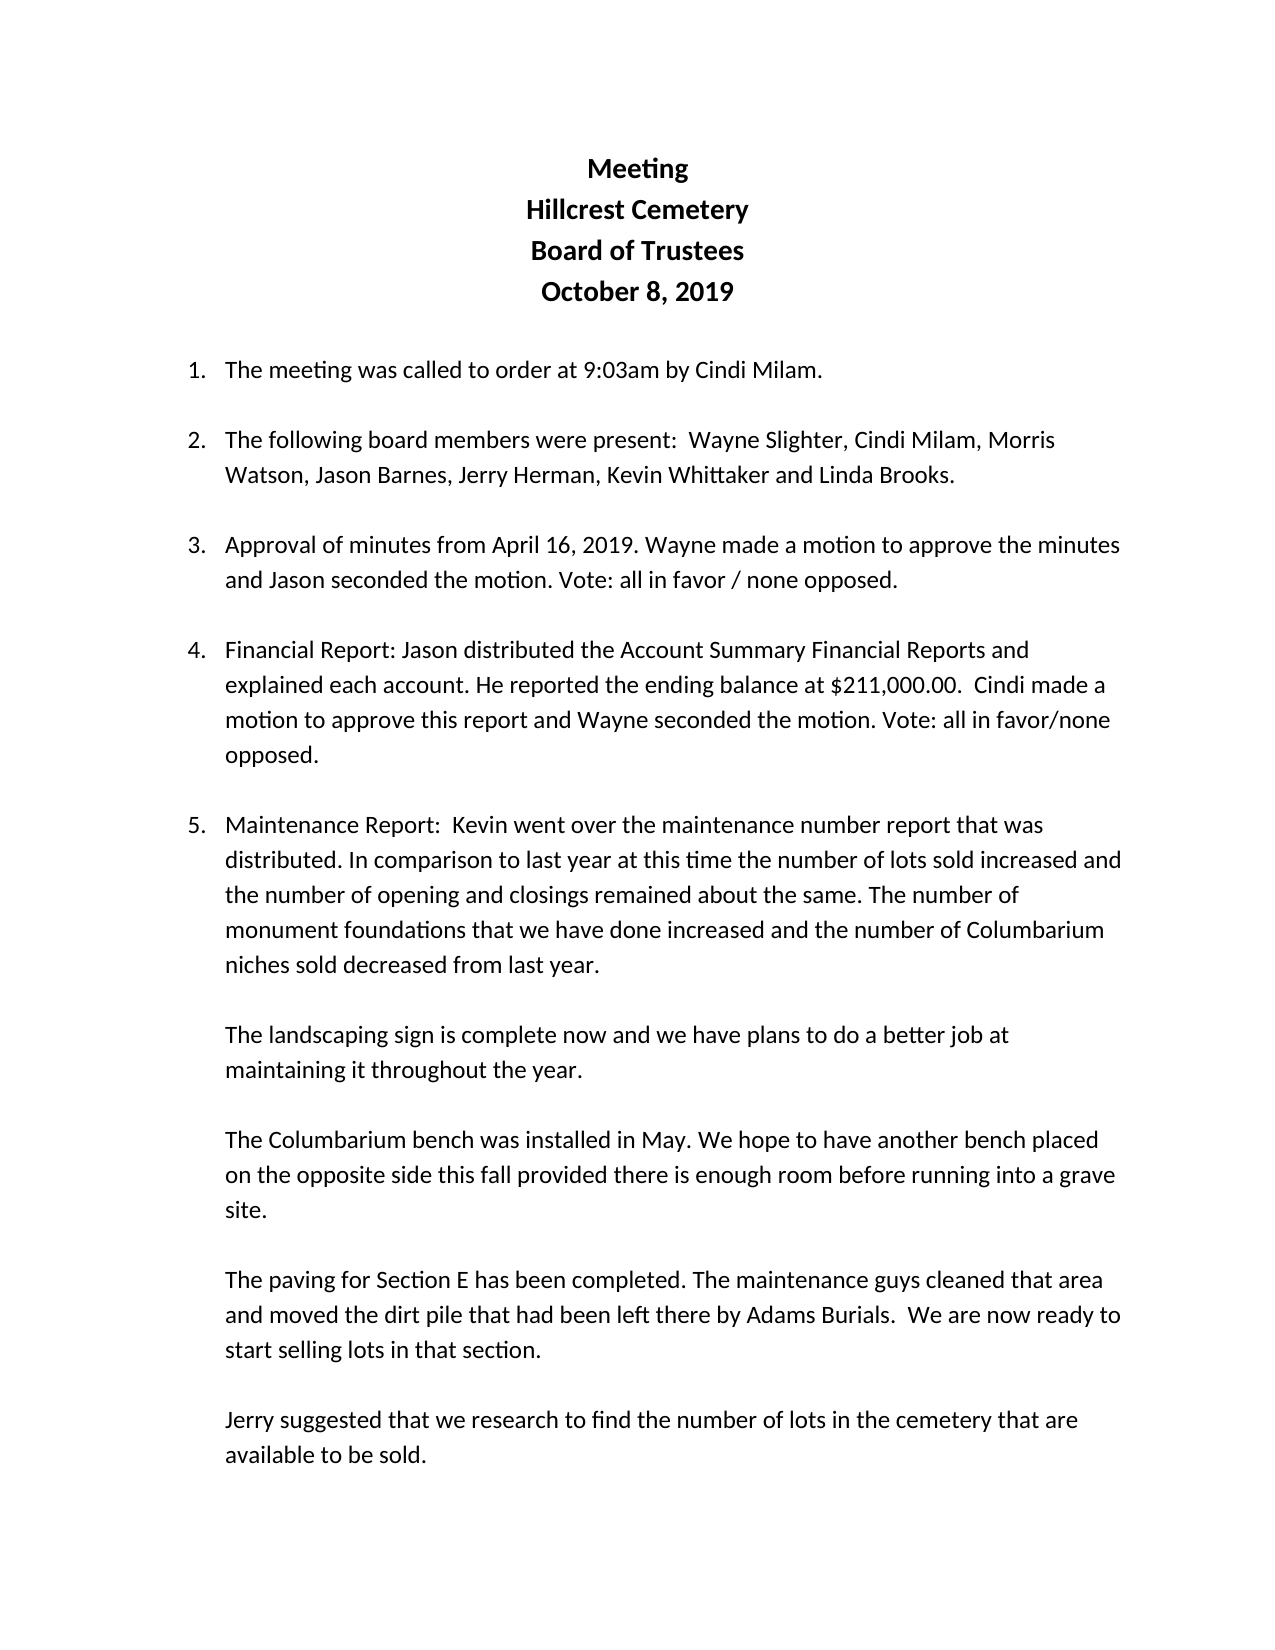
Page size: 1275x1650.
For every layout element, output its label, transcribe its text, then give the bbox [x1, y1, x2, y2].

list The meeting was called to order at 9:03am by Cindi Milam. [187, 355, 1125, 385]
list The paving for Section E has been completed. The maintenance guys cleaned that area and moved the dirt pile that had been left there by Adams Burials. We are now ready to start selling lots in that section. [225, 1265, 1125, 1365]
list Maintenance Report: Kevin went over the maintenance number report that was distributed. In comparison to last year at this time the number of lots sold increased and the number of opening and closings remained about the same. The number of monument foundations that we have done increased and the number of Columbarium niches sold decreased from last year. [187, 810, 1125, 980]
text Hillcrest Cemetery [150, 191, 1125, 227]
list The landscaping sign is complete now and we have plans to do a better job at maintaining it throughout the year. [225, 1020, 1125, 1085]
list The following board members were present: Wayne Slighter, Cindi Milam, Morris Watson, Jason Barnes, Jerry Herman, Kevin Whittaker and Linda Brooks. [187, 425, 1125, 490]
text October 8, 2019 [150, 273, 1125, 308]
list Jerry suggested that we research to find the number of lots in the cemetery that are available to be sold. [225, 1405, 1125, 1470]
list Approval of minutes from April 16, 2019. Wayne made a motion to approve the minutes and Jason seconded the motion. Vote: all in favor / none opposed. [187, 530, 1125, 595]
list The Columbarium bench was installed in May. We hope to have another bench placed on the opposite side this fall provided there is enough room before running into a grave site. [225, 1125, 1125, 1225]
text Meeting [150, 150, 1125, 186]
list Financial Report: Jason distributed the Account Summary Financial Reports and explained each account. He reported the ending balance at $211,000.00. Cindi made a motion to approve this report and Wayne seconded the motion. Vote: all in favor/none opposed. [187, 635, 1125, 770]
text Board of Trustees [150, 232, 1125, 267]
